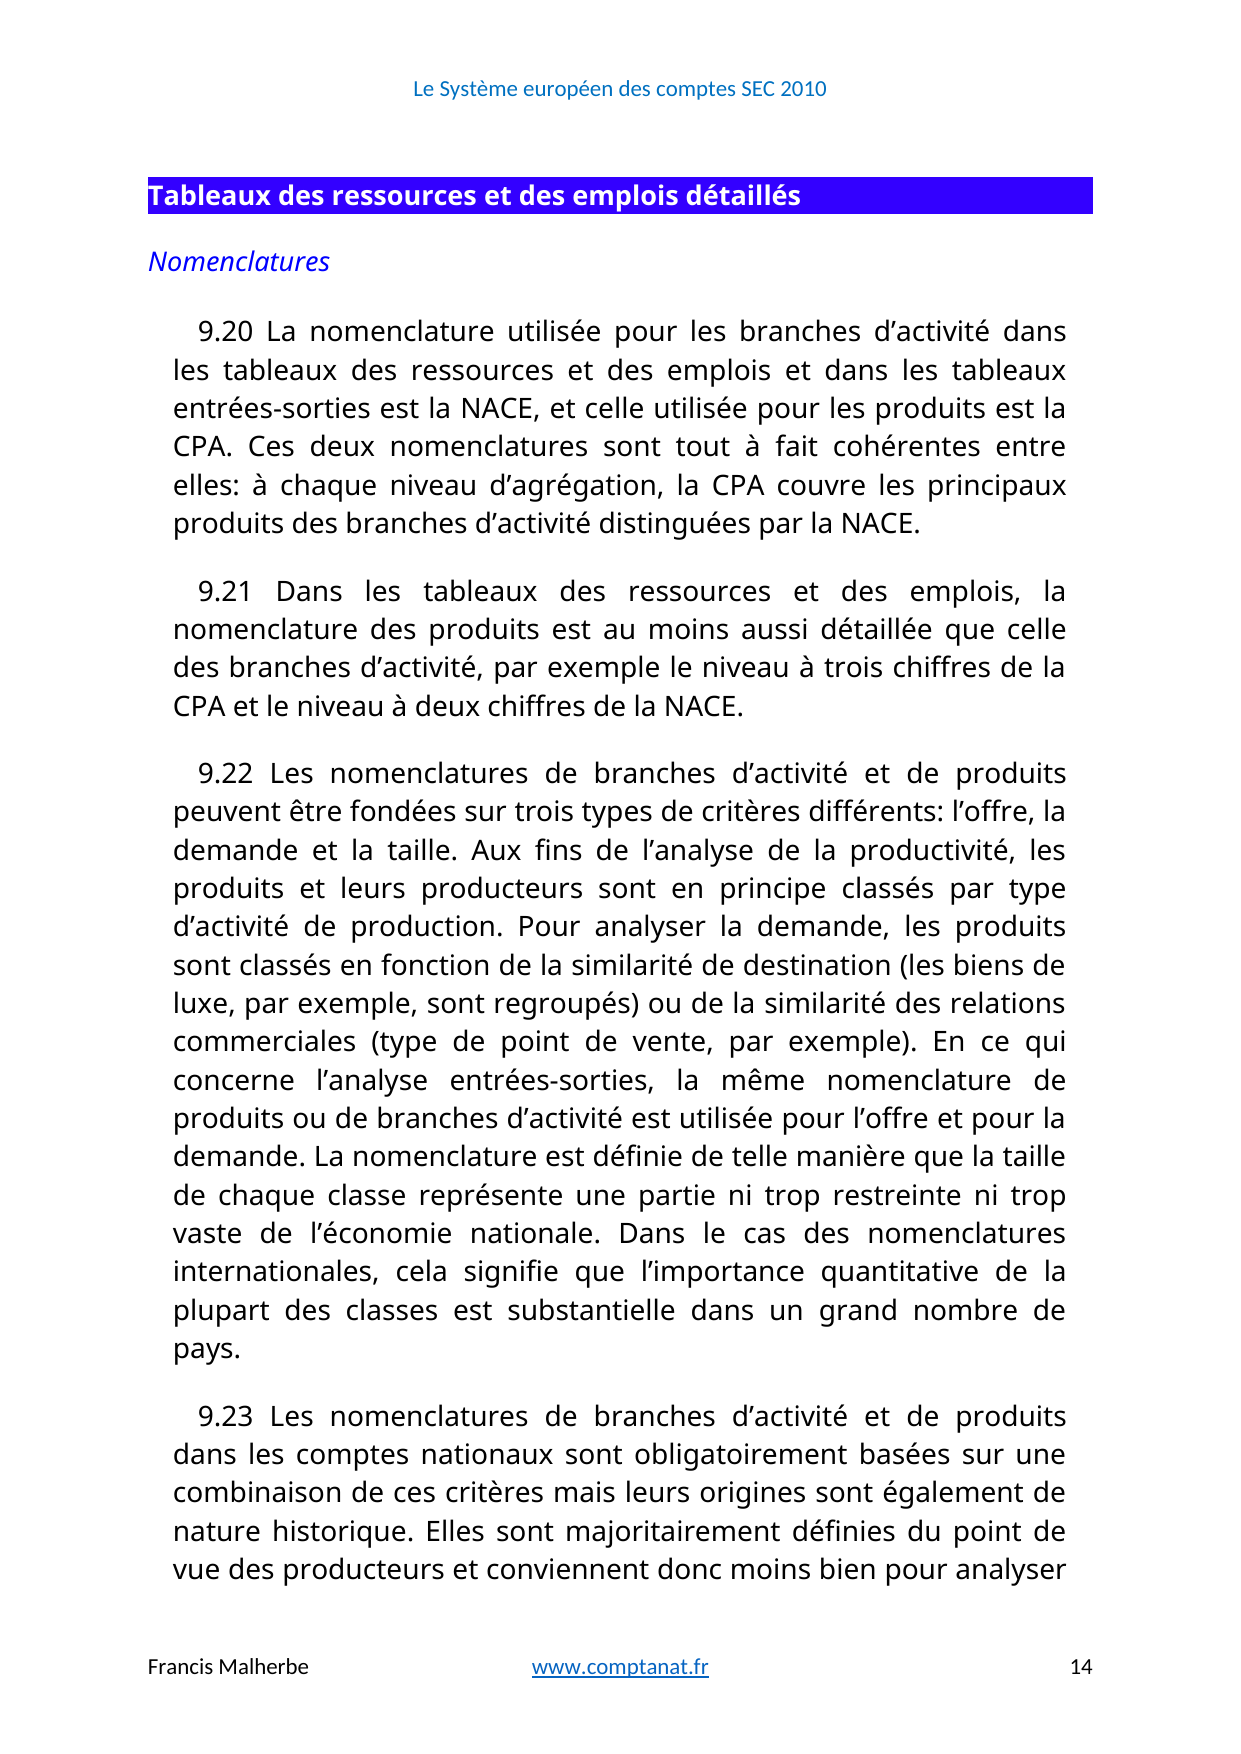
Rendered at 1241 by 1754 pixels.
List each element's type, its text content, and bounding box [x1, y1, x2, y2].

text 9.21 Dans les tableaux des ressources et des emplois, la nomenclature des produits est au moins aussi détaillée que celle des branches d’activité, par exemple le niveau à trois chiffres de la CPA et le niveau à deux chiffres de la NACE. [173, 571, 1068, 724]
text 9.20 La nomenclature utilisée pour les branches d’activité dans les tableaux des ressources et des emplois et dans les tableaux entrées-sorties est la NACE, et celle utilisée pour les produits est la CPA. Ces deux nomenclatures sont tout à fait cohérentes entre elles: à chaque niveau d’agrégation, la CPA couvre les principaux produits des branches d’activité distinguées par la NACE. [173, 312, 1068, 542]
text 9.22 Les nomenclatures de branches d’activité et de produits peuvent être fondées sur trois types de critères différents: l’offre, la demande et la taille. Aux fins de l’analyse de la productivité, les produits et leurs producteurs sont en principe classés par type d’activité de production. Pour analyser la demande, les produits sont classés en fonction de la similarité de destination (les biens de luxe, par exemple, sont regroupés) ou de la similarité des relations commerciales (type de point de vente, par exemple). En ce qui concerne l’analyse entrées-sorties, la même nomenclature de produits ou de branches d’activité est utilisée pour l’offre et pour la demande. La nomenclature est définie de telle manière que la taille de chaque classe représente une partie ni trop restreinte ni trop vaste de l’économie nationale. Dans le cas des nomenclatures internationales, cela signifie que l’importance quantitative de la plupart des classes est substantielle dans un grand nombre de pays. [173, 753, 1068, 1367]
subtitle Tableaux des ressources et des emplois détaillés [148, 177, 1093, 214]
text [173, 1396, 1068, 1588]
subtitle Nomenclatures [148, 243, 1093, 280]
